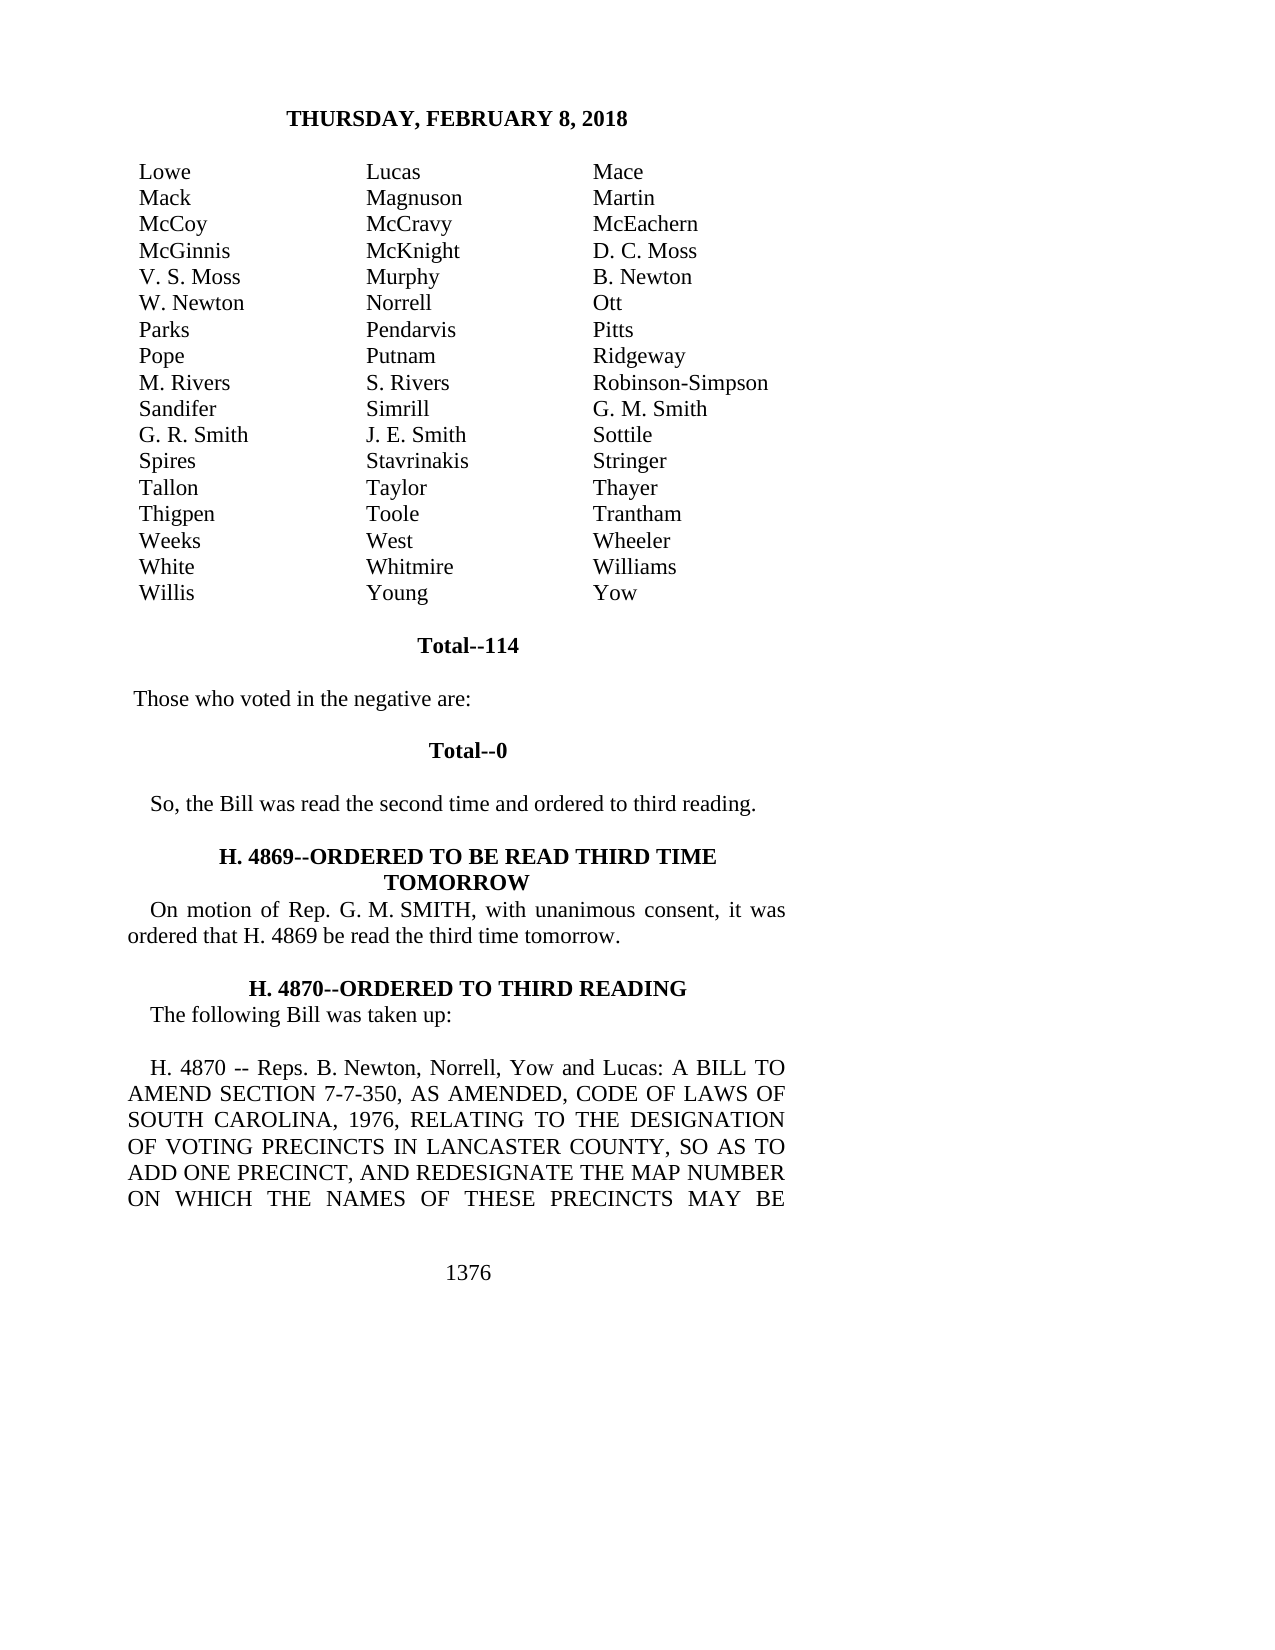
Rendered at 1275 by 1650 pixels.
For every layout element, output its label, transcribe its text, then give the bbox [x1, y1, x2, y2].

table_cell Pope [128, 342, 354, 368]
text So, the Bill was read the second time and ordered to third reading. [127, 790, 786, 817]
table_cell Lowe [128, 158, 354, 184]
table_cell V. S. Moss [128, 263, 354, 289]
table_cell McEachern [581, 210, 808, 237]
text H. 4870--ORDERED TO THIRD READING [127, 975, 786, 1001]
table_cell Wheeler [581, 527, 808, 553]
table_cell G. R. Smith [128, 421, 354, 448]
table_cell Lucas [355, 158, 581, 184]
table_cell J. E. Smith [355, 421, 581, 448]
table_cell Simrill [355, 395, 581, 421]
table_cell McGinnis [128, 237, 354, 263]
table_cell Magnuson [355, 184, 581, 210]
table_cell McKnight [355, 237, 581, 263]
table_cell Williams [581, 553, 808, 579]
table_cell White [128, 553, 354, 579]
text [127, 1054, 786, 1212]
table_cell Taylor [355, 474, 581, 500]
table_cell McCravy [355, 210, 581, 237]
table_cell Mack [128, 184, 354, 210]
table_cell Spires [128, 448, 354, 474]
table_cell Ott [581, 290, 808, 316]
table_cell Young [355, 579, 581, 606]
table_cell Thayer [581, 474, 808, 500]
text Those who voted in the negative are: [127, 685, 786, 711]
table_cell Weeks [128, 527, 354, 553]
text Total--0 [127, 737, 786, 764]
table_cell Trantham [581, 500, 808, 527]
table_cell West [355, 527, 581, 553]
table_cell Pendarvis [355, 316, 581, 342]
table_cell B. Newton [581, 263, 808, 289]
table_cell Pitts [581, 316, 808, 342]
table_cell Whitmire [355, 553, 581, 579]
table_cell Norrell [355, 290, 581, 316]
table_cell Stringer [581, 448, 808, 474]
table_cell Martin [581, 184, 808, 210]
table_cell M. Rivers [128, 369, 354, 395]
table_cell Putnam [355, 342, 581, 368]
table_cell Sottile [581, 421, 808, 448]
text H. 4869--ORDERED TO BE READ THIRD TIME TOMORROW [127, 843, 786, 896]
table_cell Thigpen [128, 500, 354, 527]
table_cell Robinson-Simpson [581, 369, 808, 395]
table_cell Tallon [128, 474, 354, 500]
table_cell Murphy [355, 263, 581, 289]
table_cell Ridgeway [581, 342, 808, 368]
table_cell Mace [581, 158, 808, 184]
table_cell G. M. Smith [581, 395, 808, 421]
table_cell S. Rivers [355, 369, 581, 395]
table_cell Yow [581, 579, 808, 606]
table_cell McCoy [128, 210, 354, 237]
table_cell Parks [128, 316, 354, 342]
table_cell Stavrinakis [355, 448, 581, 474]
table_cell Sandifer [128, 395, 354, 421]
table_cell Toole [355, 500, 581, 527]
table_cell W. Newton [128, 290, 354, 316]
table_cell Willis [128, 579, 354, 606]
text Total--114 [127, 632, 786, 658]
text The following Bill was taken up: [127, 1001, 786, 1027]
table_cell D. C. Moss [581, 237, 808, 263]
text On motion of Rep. G. M. SMITH, with unanimous consent, it was ordered that H. 4869 be read the third time tomorrow. [127, 896, 786, 948]
